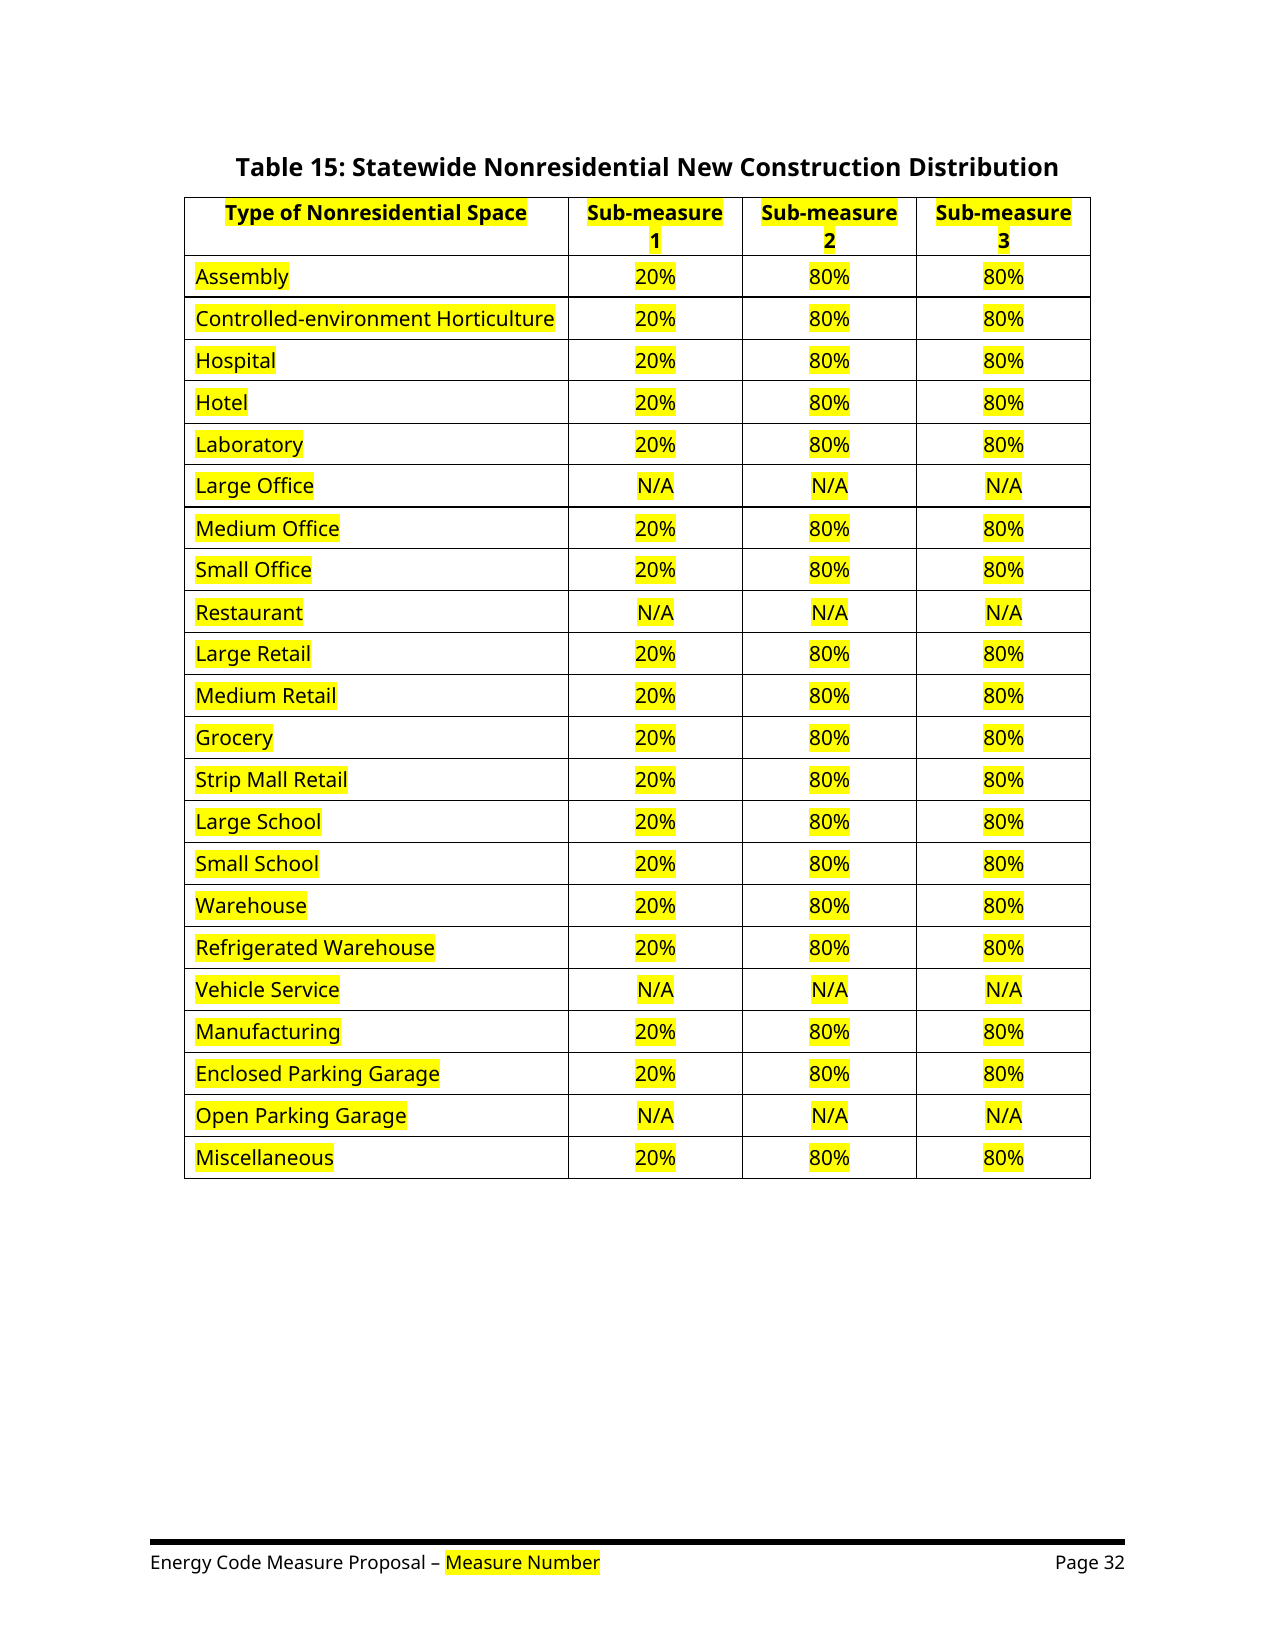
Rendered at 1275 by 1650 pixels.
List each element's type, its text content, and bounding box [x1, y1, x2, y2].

table_cell Small Office [185, 549, 568, 590]
table_cell N/A [743, 1095, 916, 1136]
table_cell 20% [569, 801, 742, 842]
table_cell 80% [743, 381, 916, 422]
table_cell 80% [917, 759, 1090, 800]
table_cell 80% [917, 298, 1090, 338]
table_cell 20% [569, 675, 742, 716]
table_cell 80% [743, 717, 916, 758]
table_cell 20% [569, 340, 742, 380]
table_cell 80% [917, 801, 1090, 842]
table_cell Small School [185, 843, 568, 884]
table_cell 20% [569, 717, 742, 758]
table_header Sub-measure 2 [743, 198, 824, 254]
table_header Sub-measure 3 [917, 198, 998, 254]
table_cell 20% [569, 549, 742, 590]
table_cell 80% [917, 633, 1090, 674]
table_cell Warehouse [185, 885, 568, 926]
table_cell 20% [569, 843, 742, 884]
table_cell Large Office [185, 465, 568, 506]
table_header Sub-measure 2 [835, 198, 916, 254]
table_cell 80% [917, 1137, 1090, 1178]
table_cell 20% [569, 508, 742, 548]
table_cell N/A [917, 591, 1090, 632]
table_cell Restaurant [185, 591, 568, 632]
table_cell 80% [917, 843, 1090, 884]
table_cell Enclosed Parking Garage [185, 1053, 568, 1094]
table_header Sub-measure 3 [1010, 198, 1090, 254]
table_cell 80% [917, 1011, 1090, 1052]
table_cell 80% [917, 424, 1090, 464]
table_cell 20% [569, 1053, 742, 1094]
table_cell 80% [743, 927, 916, 968]
table_header Sub-measure 1 [569, 198, 649, 254]
table_cell N/A [569, 969, 742, 1010]
table_cell Medium Retail [185, 675, 568, 716]
table_cell 20% [569, 381, 742, 422]
table_cell Laboratory [185, 424, 568, 464]
table_cell 80% [917, 340, 1090, 380]
table_cell 20% [569, 424, 742, 464]
table_cell N/A [917, 969, 1090, 1010]
table_cell 20% [569, 633, 742, 674]
table_cell Controlled-environment Horticulture [185, 298, 568, 338]
table_cell 80% [917, 256, 1090, 296]
table_cell N/A [743, 591, 916, 632]
table_cell 80% [743, 675, 916, 716]
table_cell N/A [917, 465, 1090, 506]
table_cell N/A [743, 969, 916, 1010]
table_cell 20% [569, 256, 742, 296]
table_cell Assembly [185, 256, 568, 296]
table_cell 80% [743, 508, 916, 548]
table_cell N/A [569, 465, 742, 506]
table_cell Hospital [185, 340, 568, 380]
table_cell N/A [743, 465, 916, 506]
table_cell 80% [743, 340, 916, 380]
table_cell Strip Mall Retail [185, 759, 568, 800]
table_header Sub-measure 1 [661, 198, 742, 254]
table_cell Hotel [185, 381, 568, 422]
table_cell N/A [569, 591, 742, 632]
table_cell N/A [917, 1095, 1090, 1136]
table_cell 80% [743, 1137, 916, 1178]
table_cell Large Retail [185, 633, 568, 674]
table_cell 80% [917, 1053, 1090, 1094]
text Table 15: Statewide Nonresidential New Construction Distribution [169, 150, 1125, 184]
table_cell 80% [743, 549, 916, 590]
table_cell 80% [917, 675, 1090, 716]
table_cell Manufacturing [185, 1011, 568, 1052]
table_cell 20% [569, 759, 742, 800]
table_cell 80% [743, 1011, 916, 1052]
table_cell 80% [743, 885, 916, 926]
table_cell 20% [569, 1137, 742, 1178]
table_cell Vehicle Service [185, 969, 568, 1010]
table_cell 80% [743, 1053, 916, 1094]
table_cell 80% [743, 843, 916, 884]
table_cell N/A [569, 1095, 742, 1136]
table_cell 80% [743, 424, 916, 464]
table_cell 80% [743, 801, 916, 842]
table_cell 80% [743, 633, 916, 674]
table_cell 20% [569, 927, 742, 968]
table_cell Open Parking Garage [185, 1095, 568, 1136]
table_cell 20% [569, 298, 742, 338]
table_cell Refrigerated Warehouse [185, 927, 568, 968]
table_cell Medium Office [185, 508, 568, 548]
table_header Type of Nonresidential Space [185, 198, 568, 254]
table_cell 20% [569, 885, 742, 926]
table_cell 80% [743, 759, 916, 800]
table_cell Miscellaneous [185, 1137, 568, 1178]
table_cell 80% [917, 549, 1090, 590]
table_cell 80% [743, 256, 916, 296]
table_cell 80% [917, 381, 1090, 422]
table_cell 80% [917, 508, 1090, 548]
table_cell 80% [917, 717, 1090, 758]
table_cell Large School [185, 801, 568, 842]
table_cell 80% [917, 927, 1090, 968]
table_cell Grocery [185, 717, 568, 758]
table_cell 20% [569, 1011, 742, 1052]
table_cell 80% [917, 885, 1090, 926]
table_cell 80% [743, 298, 916, 338]
